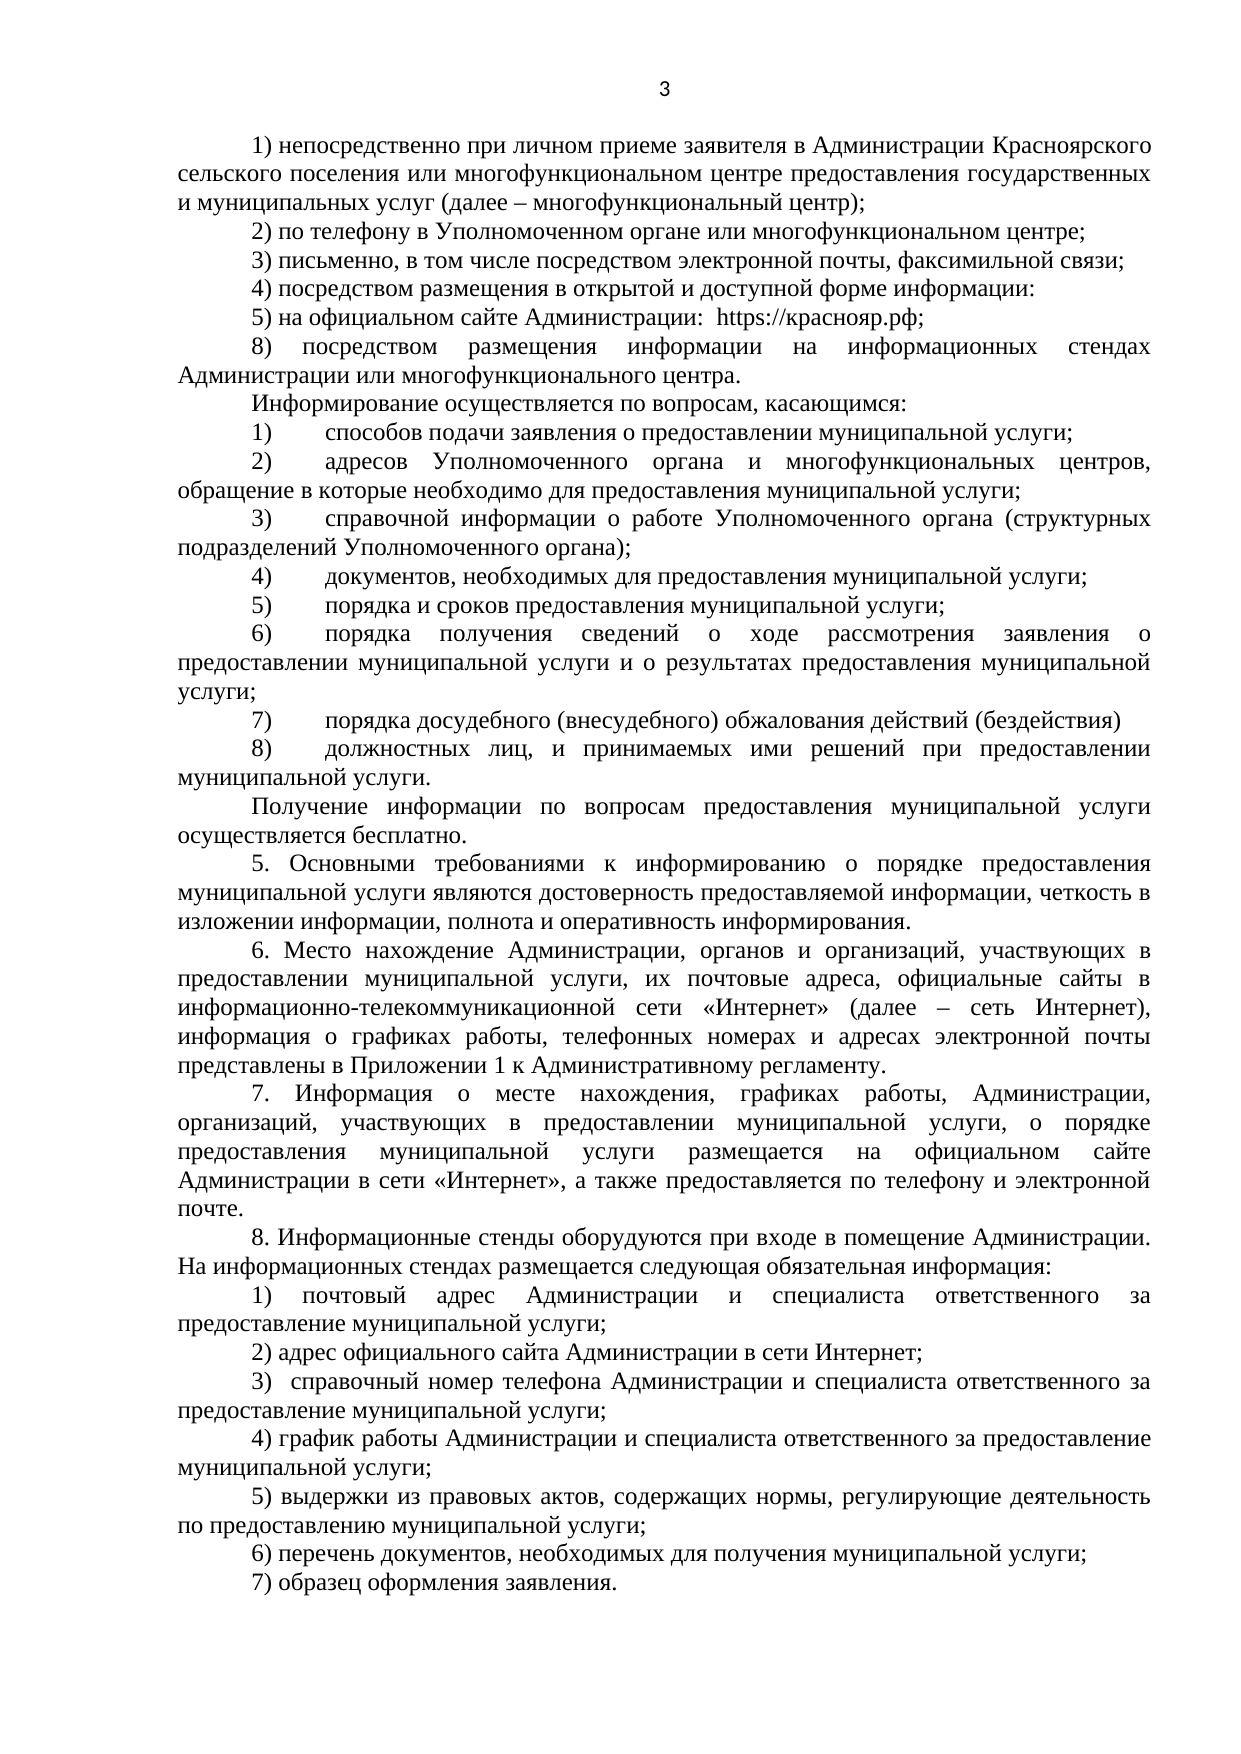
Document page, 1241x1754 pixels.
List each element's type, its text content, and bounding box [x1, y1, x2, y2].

text 6. Место нахождение Администрации, органов и организаций, участвующих в предоставлении муниципальной услуги, их почтовые адреса, официальные сайты в информационно-телекоммуникационной сети «Интернет» (далее – сеть Интернет), информация о графиках работы, телефонных номерах и адресах электронной почты представлены в Приложении 1 к Административному регламенту. [177, 935, 1152, 1078]
text 1) непосредственно при личном приеме заявителя в Администрации Красноярского сельского поселения или многофункциональном центре предоставления государственных и муниципальных услуг (далее – многофункциональный центр); [177, 130, 1152, 216]
text 8. Информационные стенды оборудуются при входе в помещение Администрации. На информационных стендах размещается следующая обязательная информация: [177, 1222, 1152, 1280]
list должностных лиц, и принимаемых ими решений при предоставлении муниципальной услуги. [177, 733, 1152, 791]
text Получение информации по вопросам предоставления муниципальной услуги осуществляется бесплатно. [177, 791, 1152, 848]
text 4) посредством размещения в открытой и доступной форме информации: [177, 273, 1152, 302]
list порядка досудебного (внесудебного) обжалования действий (бездействия) [177, 705, 1152, 733]
list порядка получения сведений о ходе рассмотрения заявления о предоставлении муниципальной услуги и о результатах предоставления муниципальной услуги; [177, 618, 1152, 705]
list документов, необходимых для предоставления муниципальной услуги; [177, 561, 1152, 590]
text 3) письменно, в том числе посредством электронной почты, факсимильной связи; [177, 245, 1152, 273]
text 4) график работы Администрации и специалиста ответственного за предоставление муниципальной услуги; [177, 1423, 1152, 1481]
text Информирование осуществляется по вопросам, касающимся: [177, 388, 1152, 417]
list порядка и сроков предоставления муниципальной услуги; [177, 590, 1152, 618]
text 7. Информация о месте нахождения, графиках работы, Администрации, организаций, участвующих в предоставлении муниципальной услуги, о порядке предоставления муниципальной услуги размещается на официальном сайте Администрации в сети «Интернет», а также предоставляется по телефону и электронной почте. [177, 1078, 1152, 1222]
list адресов Уполномоченного органа и многофункциональных центров, обращение в которые необходимо для предоставления муниципальной услуги; [177, 446, 1152, 503]
text 3) справочный номер телефона Администрации и специалиста ответственного за предоставление муниципальной услуги; [177, 1366, 1152, 1423]
text 8) посредством размещения информации на информационных стендах Администрации или многофункционального центра. [177, 331, 1152, 388]
text 7) образец оформления заявления. [177, 1567, 1152, 1596]
text 2) по телефону в Уполномоченном органе или многофункциональном центре; [177, 216, 1152, 245]
text 5) выдержки из правовых актов, содержащих нормы, регулирующие деятельность по предоставлению муниципальной услуги; [177, 1481, 1152, 1538]
text 1) почтовый адрес Администрации и специалиста ответственного за предоставление муниципальной услуги; [177, 1280, 1152, 1337]
text 5) на официальном сайте Администрации: https://краснояр.рф; [177, 302, 1152, 331]
list справочной информации о работе Уполномоченного органа (структурных подразделений Уполномоченного органа); [177, 503, 1152, 561]
text 5. Основными требованиями к информированию о порядке предоставления муниципальной услуги являются достоверность предоставляемой информации, четкость в изложении информации, полнота и оперативность информирования. [177, 848, 1152, 935]
text 6) перечень документов, необходимых для получения муниципальной услуги; [177, 1538, 1152, 1567]
list способов подачи заявления о предоставлении муниципальной услуги; [177, 417, 1152, 446]
text 2) адрес официального сайта Администрации в сети Интернет; [177, 1337, 1152, 1366]
